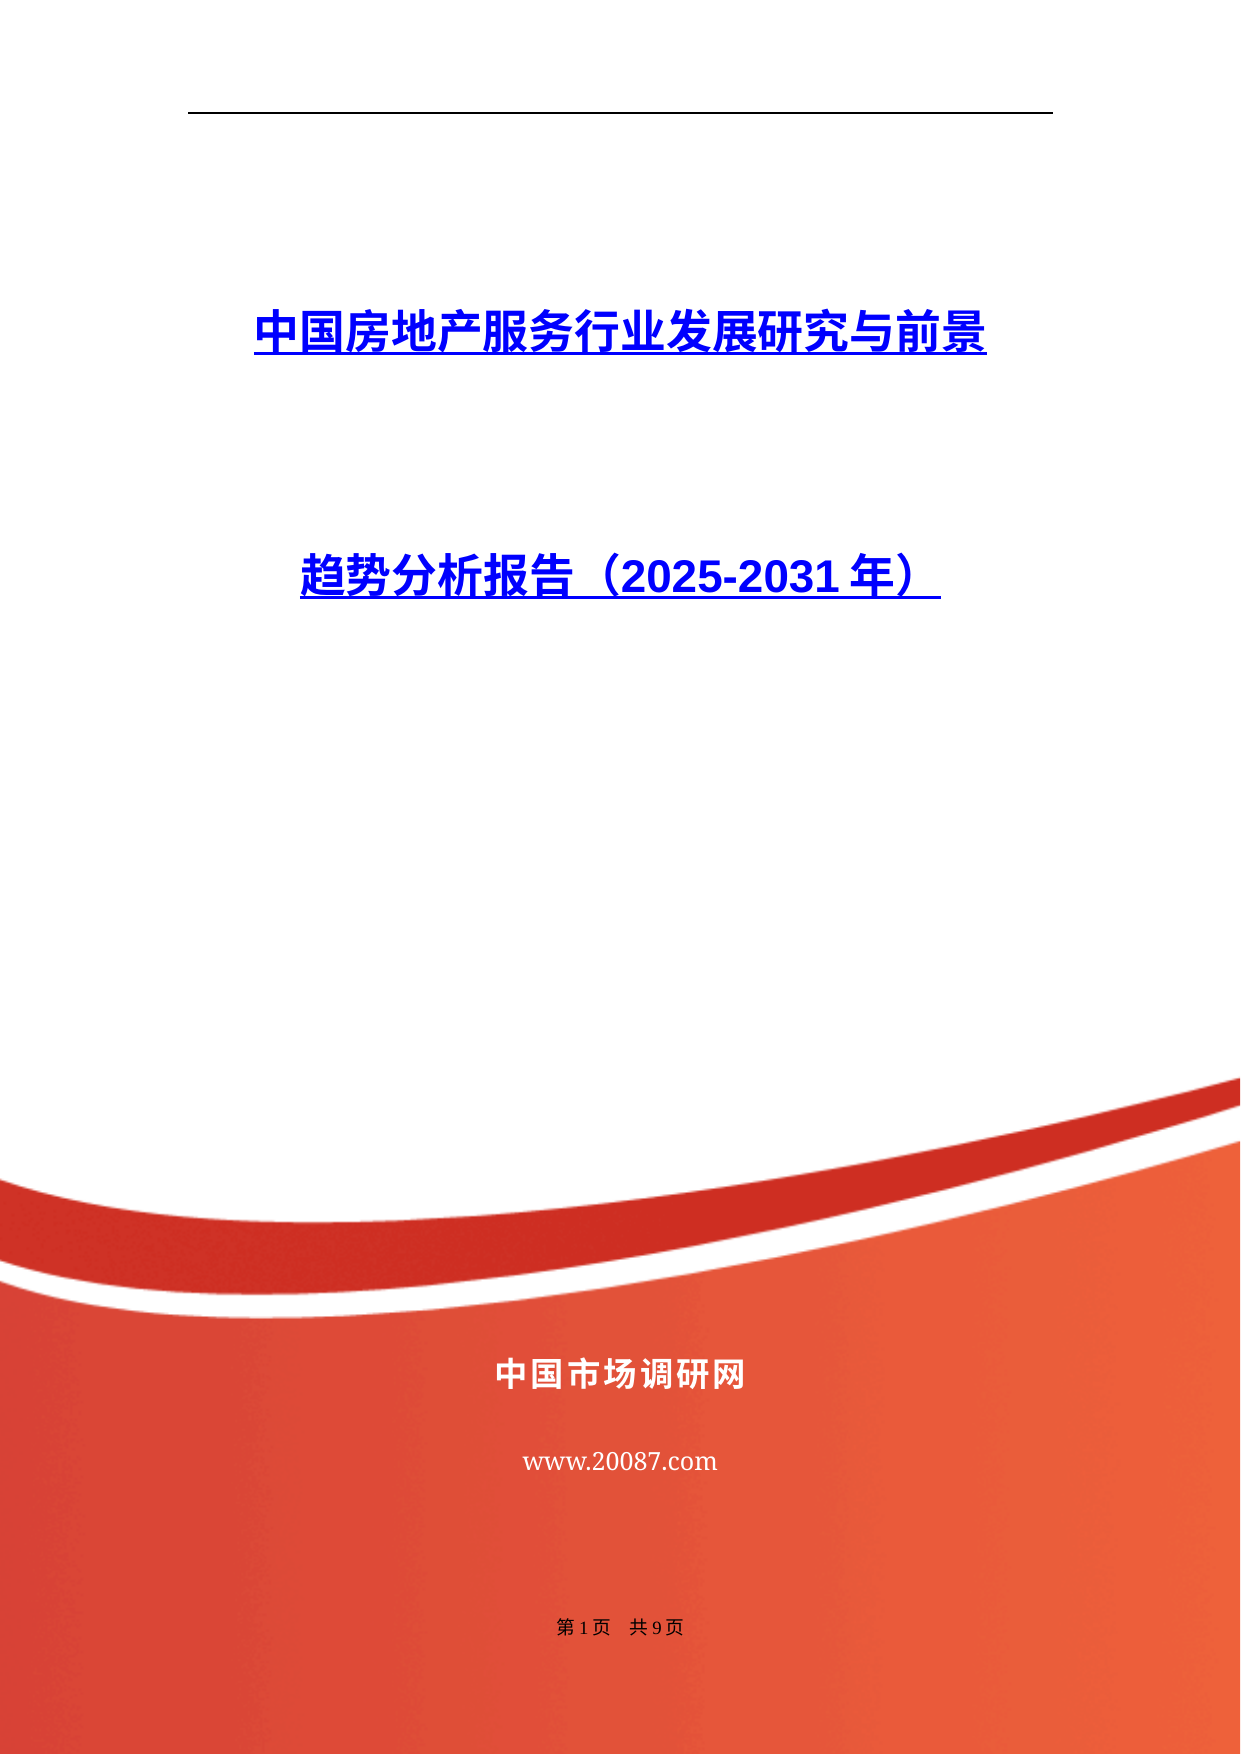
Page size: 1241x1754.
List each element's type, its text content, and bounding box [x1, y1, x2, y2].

table_header 中国房地产服务行业发展研究与前景趋势分析报告（2025-2031年） [188, 207, 1053, 773]
subtitle 中国市场调研网 [187, 1339, 1053, 1404]
text www.20087.com [187, 1428, 1053, 1493]
picture [0, 1006, 1241, 1754]
